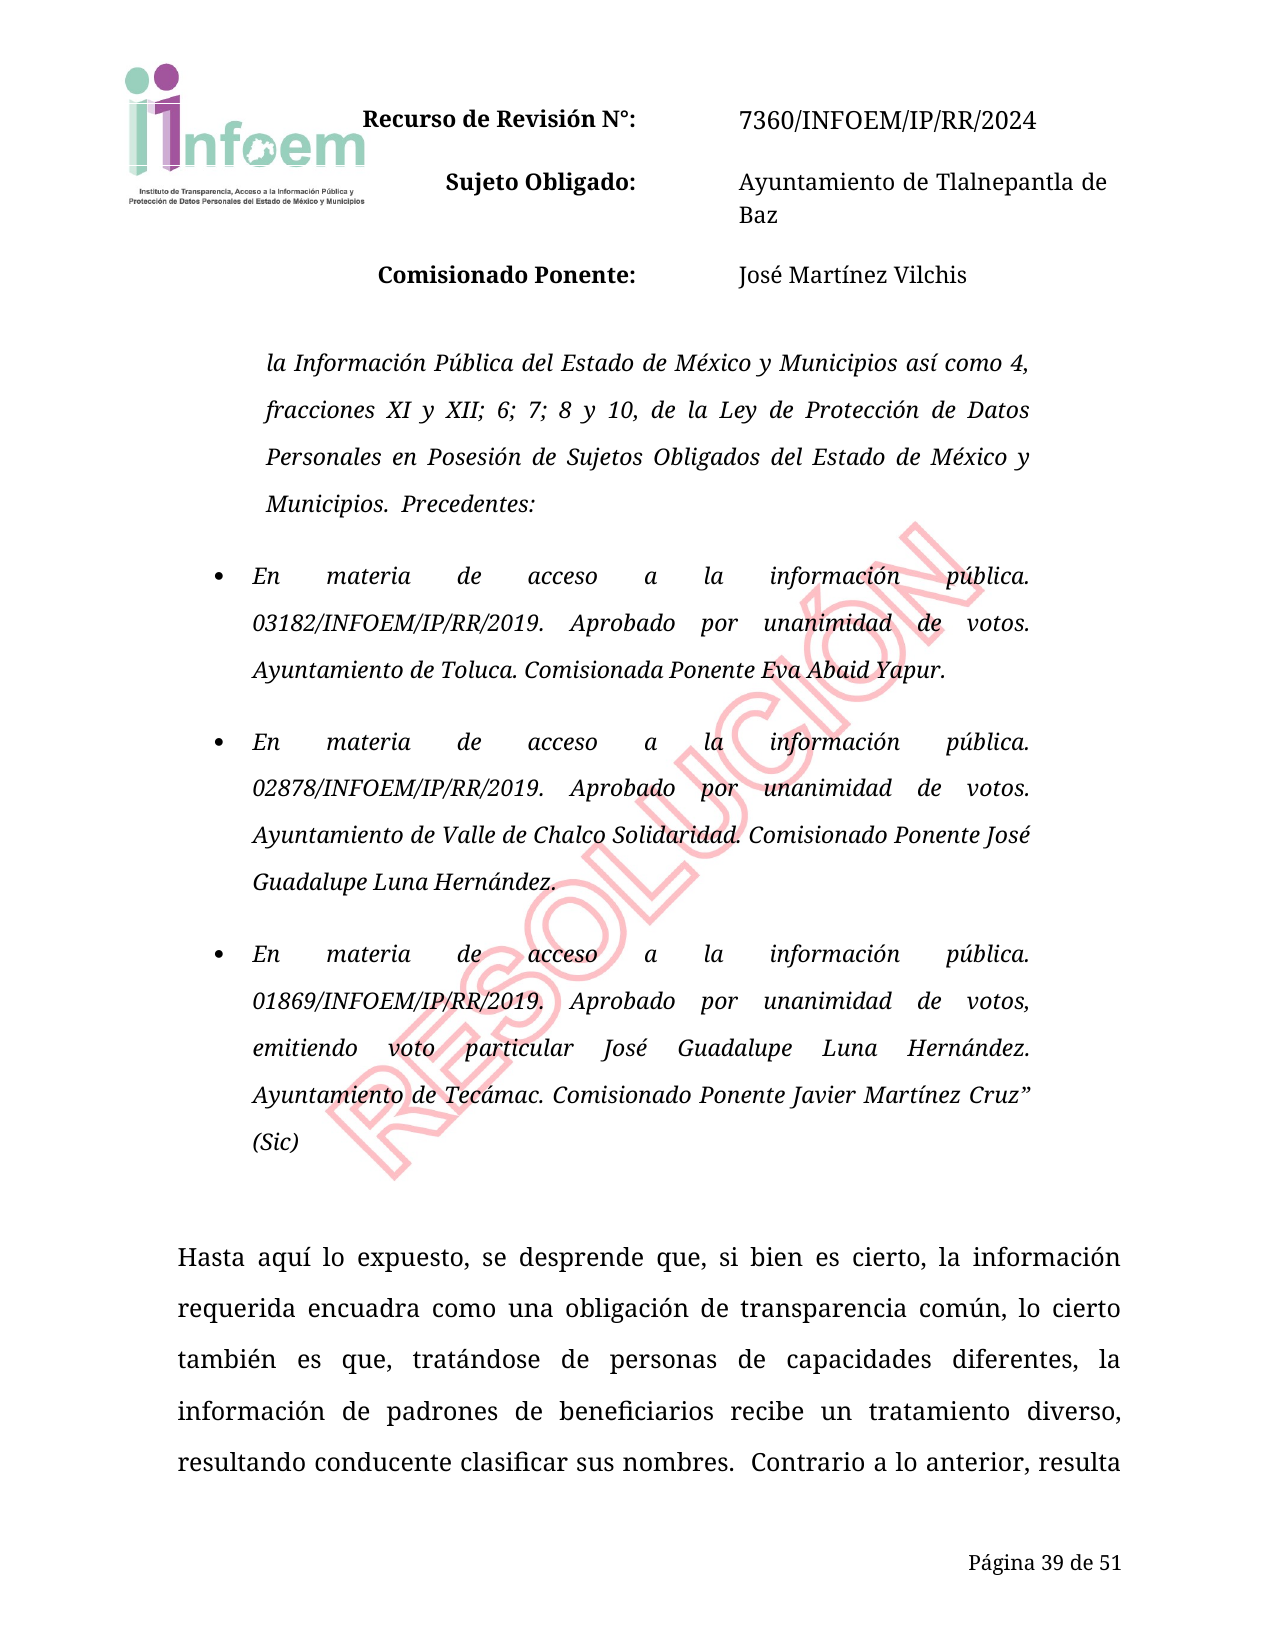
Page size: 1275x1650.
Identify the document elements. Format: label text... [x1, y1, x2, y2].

list En materia de acceso a la información pública. 03182/INFOEM/IP/RR/2019. Aprobado por unanimidad de votos. Ayuntamiento de Toluca. Comisionada Ponente Eva Abaid Yapur. [215, 560, 1033, 685]
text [266, 347, 1033, 519]
list En materia de acceso a la información pública. 02878/INFOEM/IP/RR/2019. Aprobado por unanimidad de votos. Ayuntamiento de Valle de Chalco Solidaridad. Comisionado Ponente José Guadalupe Luna Hernández. [215, 726, 1033, 897]
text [177, 1240, 1122, 1478]
list En materia de acceso a la información pública. 01869/INFOEM/IP/RR/2019. Aprobado por unanimidad de votos, emitiendo voto particular José Guadalupe Luna Hernández. Ayuntamiento de Tecámac. Comisionado Ponente Javier Martínez Cruz” (Sic) [215, 938, 1033, 1157]
picture [6, 3, 1271, 1650]
